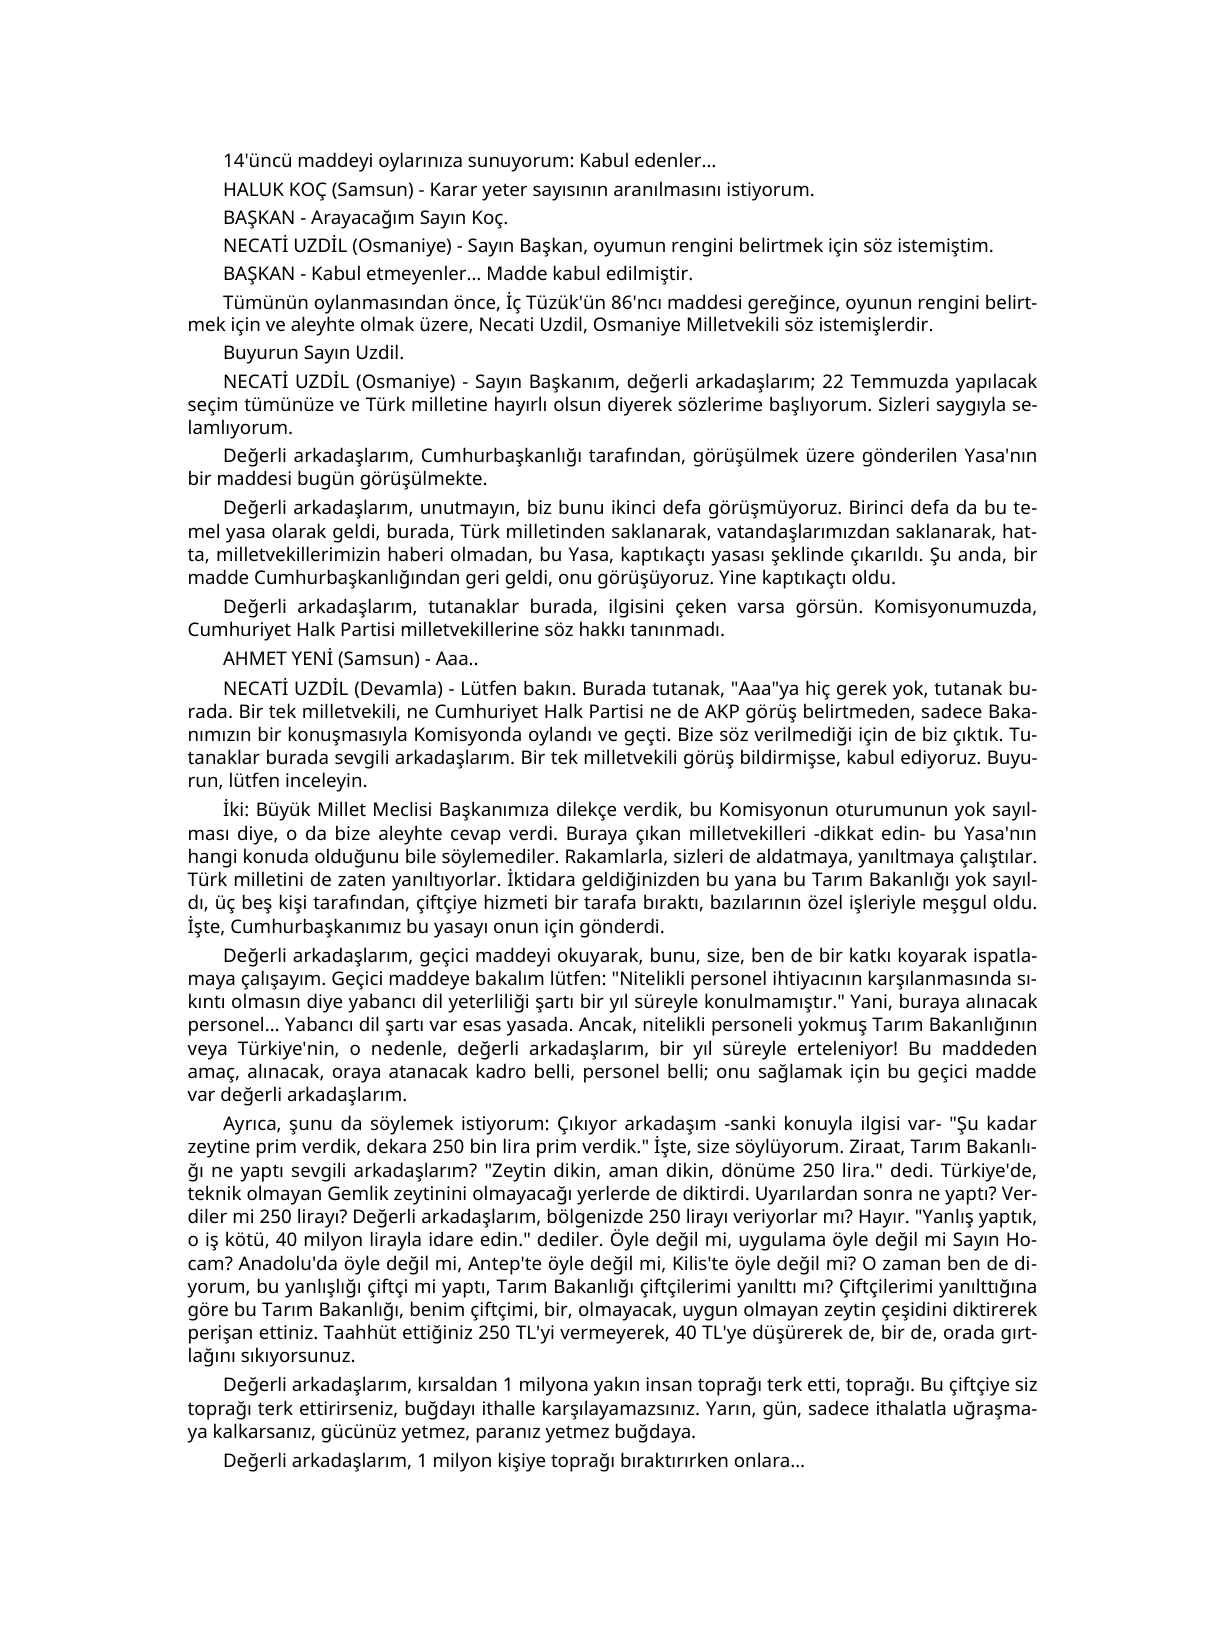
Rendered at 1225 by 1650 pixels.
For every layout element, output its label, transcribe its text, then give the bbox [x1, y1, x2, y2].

text AHMET YENİ (Samsun) - Aaa.. [187, 647, 1037, 671]
text NECATİ UZDİL (Osmaniye) - Sayın Başkanım, değerli arkadaşlarım; 22 Temmuzda yapılacak seçim tümünüze ve Türk milletine hayırlı olsun diyerek sözlerime başlıyorum. Sizleri saygıyla selamlıyorum. [187, 370, 1037, 439]
text Değerli arkadaşlarım, geçici maddeyi okuyarak, bunu, size, ben de bir katkı koyarak ispatlamaya çalışayım. Geçici maddeye bakalım lütfen: "Nitelikli personel ihtiyacının karşılanmasında sıkıntı olmasın diye yabancı dil yeterliliği şartı bir yıl süreyle konulmamıştır." Yani, buraya alınacak personel… Yabancı dil şartı var esas yasada. Ancak, nitelikli personeli yokmuş Tarım Bakanlığının veya Türkiye'nin, o nedenle, değerli arkadaşlarım, bir yıl süreyle erteleniyor! Bu maddeden amaç, alınacak, oraya atanacak kadro belli, personel belli; onu sağlamak için bu geçici madde var değerli arkadaşlarım. [187, 943, 1037, 1106]
text Buyurun Sayın Uzdil. [187, 342, 1037, 364]
text Tümünün oylanmasından önce, İç Tüzük'ün 86'ncı maddesi gereğince, oyunun rengini belirtmek için ve aleyhte olmak üzere, Necati Uzdil, Osmaniye Milletvekili söz istemişlerdir. [187, 291, 1037, 336]
text NECATİ UZDİL (Devamla) - Lütfen bakın. Burada tutanak, "Aaa"ya hiç gerek yok, tutanak burada. Bir tek milletvekili, ne Cumhuriyet Halk Partisi ne de AKP görüş belirtmeden, sadece Bakanımızın bir konuşmasıyla Komisyonda oylandı ve geçti. Bize söz verilmediği için de biz çıktık. Tutanaklar burada sevgili arkadaşlarım. Bir tek milletvekili görüş bildirmişse, kabul ediyoruz. Buyurun, lütfen inceleyin. [187, 676, 1037, 792]
text 14'üncü maddeyi oylarınıza sunuyorum: Kabul edenler… [187, 150, 1037, 172]
text HALUK KOÇ (Samsun) - Karar yeter sayısının aranılmasını istiyorum. [187, 178, 1037, 201]
text Değerli arkadaşlarım, 1 milyon kişiye toprağı bıraktırırken onlara… [187, 1449, 1037, 1472]
text İki: Büyük Millet Meclisi Başkanımıza dilekçe verdik, bu Komisyonun oturumunun yok sayılması diye, o da bize aleyhte cevap verdi. Buraya çıkan milletvekilleri -dikkat edin- bu Yasa'nın hangi konuda olduğunu bile söylemediler. Rakamlarla, sizleri de aldatmaya, yanıltmaya çalıştılar. Türk milletini de zaten yanıltıyorlar. İktidara geldiğinizden bu yana bu Tarım Bakanlığı yok sayıldı, üç beş kişi tarafından, çiftçiye hizmeti bir tarafa bıraktı, bazılarının özel işleriyle meşgul oldu. İşte, Cumhurbaşkanımız bu yasayı onun için gönderdi. [187, 798, 1037, 938]
text Değerli arkadaşlarım, Cumhurbaşkanlığı tarafından, görüşülmek üzere gönderilen Yasa'nın bir maddesi bugün görüşülmekte. [187, 444, 1037, 490]
text Değerli arkadaşlarım, kırsaldan 1 milyona yakın insan toprağı terk etti, toprağı. Bu çiftçiye siz toprağı terk ettirirseniz, buğdayı ithalle karşılayamazsınız. Yarın, gün, sadece ithalatla uğraşmaya kalkarsanız, gücünüz yetmez, paranız yetmez buğdaya. [187, 1373, 1037, 1443]
text Değerli arkadaşlarım, tutanaklar burada, ilgisini çeken varsa görsün. Komisyonumuzda, Cumhuriyet Halk Partisi milletvekillerine söz hakkı tanınmadı. [187, 595, 1037, 641]
text Ayrıca, şunu da söylemek istiyorum: Çıkıyor arkadaşım -sanki konuyla ilgisi var- "Şu kadar zeytine prim verdik, dekara 250 bin lira prim verdik." İşte, size söylüyorum. Ziraat, Tarım Bakanlığı ne yaptı sevgili arkadaşlarım? "Zeytin dikin, aman dikin, dönüme 250 lira." dedi. Türkiye'de, teknik olmayan Gemlik zeytinini olmayacağı yerlerde de diktirdi. Uyarılardan sonra ne yaptı? Verdiler mi 250 lirayı? Değerli arkadaşlarım, bölgenizde 250 lirayı veriyorlar mı? Hayır. "Yanlış yaptık, o iş kötü, 40 milyon lirayla idare edin." dediler. Öyle değil mi, uygulama öyle değil mi Sayın Hocam? Anadolu'da öyle değil mi, Antep'te öyle değil mi, Kilis'te öyle değil mi? O zaman ben de diyorum, bu yanlışlığı çiftçi mi yaptı, Tarım Bakanlığı çiftçilerimi yanılttı mı? Çiftçilerimi yanılttığına göre bu Tarım Bakanlığı, benim çiftçimi, bir, olmayacak, uygun olmayan zeytin çeşidini diktirerek perişan ettiniz. Taahhüt ettiğiniz 250 TL'yi vermeyerek, 40 TL'ye düşürerek de, bir de, orada gırtlağını sıkıyorsunuz. [187, 1112, 1037, 1367]
text NECATİ UZDİL (Osmaniye) - Sayın Başkan, oyumun rengini belirtmek için söz istemiştim. [187, 235, 1037, 257]
text BAŞKAN - Kabul etmeyenler… Madde kabul edilmiştir. [187, 263, 1037, 285]
text BAŞKAN - Arayacağım Sayın Koç. [187, 206, 1037, 229]
text Değerli arkadaşlarım, unutmayın, biz bunu ikinci defa görüşmüyoruz. Birinci defa da bu temel yasa olarak geldi, burada, Türk milletinden saklanarak, vatandaşlarımızdan saklanarak, hatta, milletvekillerimizin haberi olmadan, bu Yasa, kaptıkaçtı yasası şeklinde çıkarıldı. Şu anda, bir madde Cumhurbaşkanlığından geri geldi, onu görüşüyoruz. Yine kaptıkaçtı oldu. [187, 496, 1037, 589]
